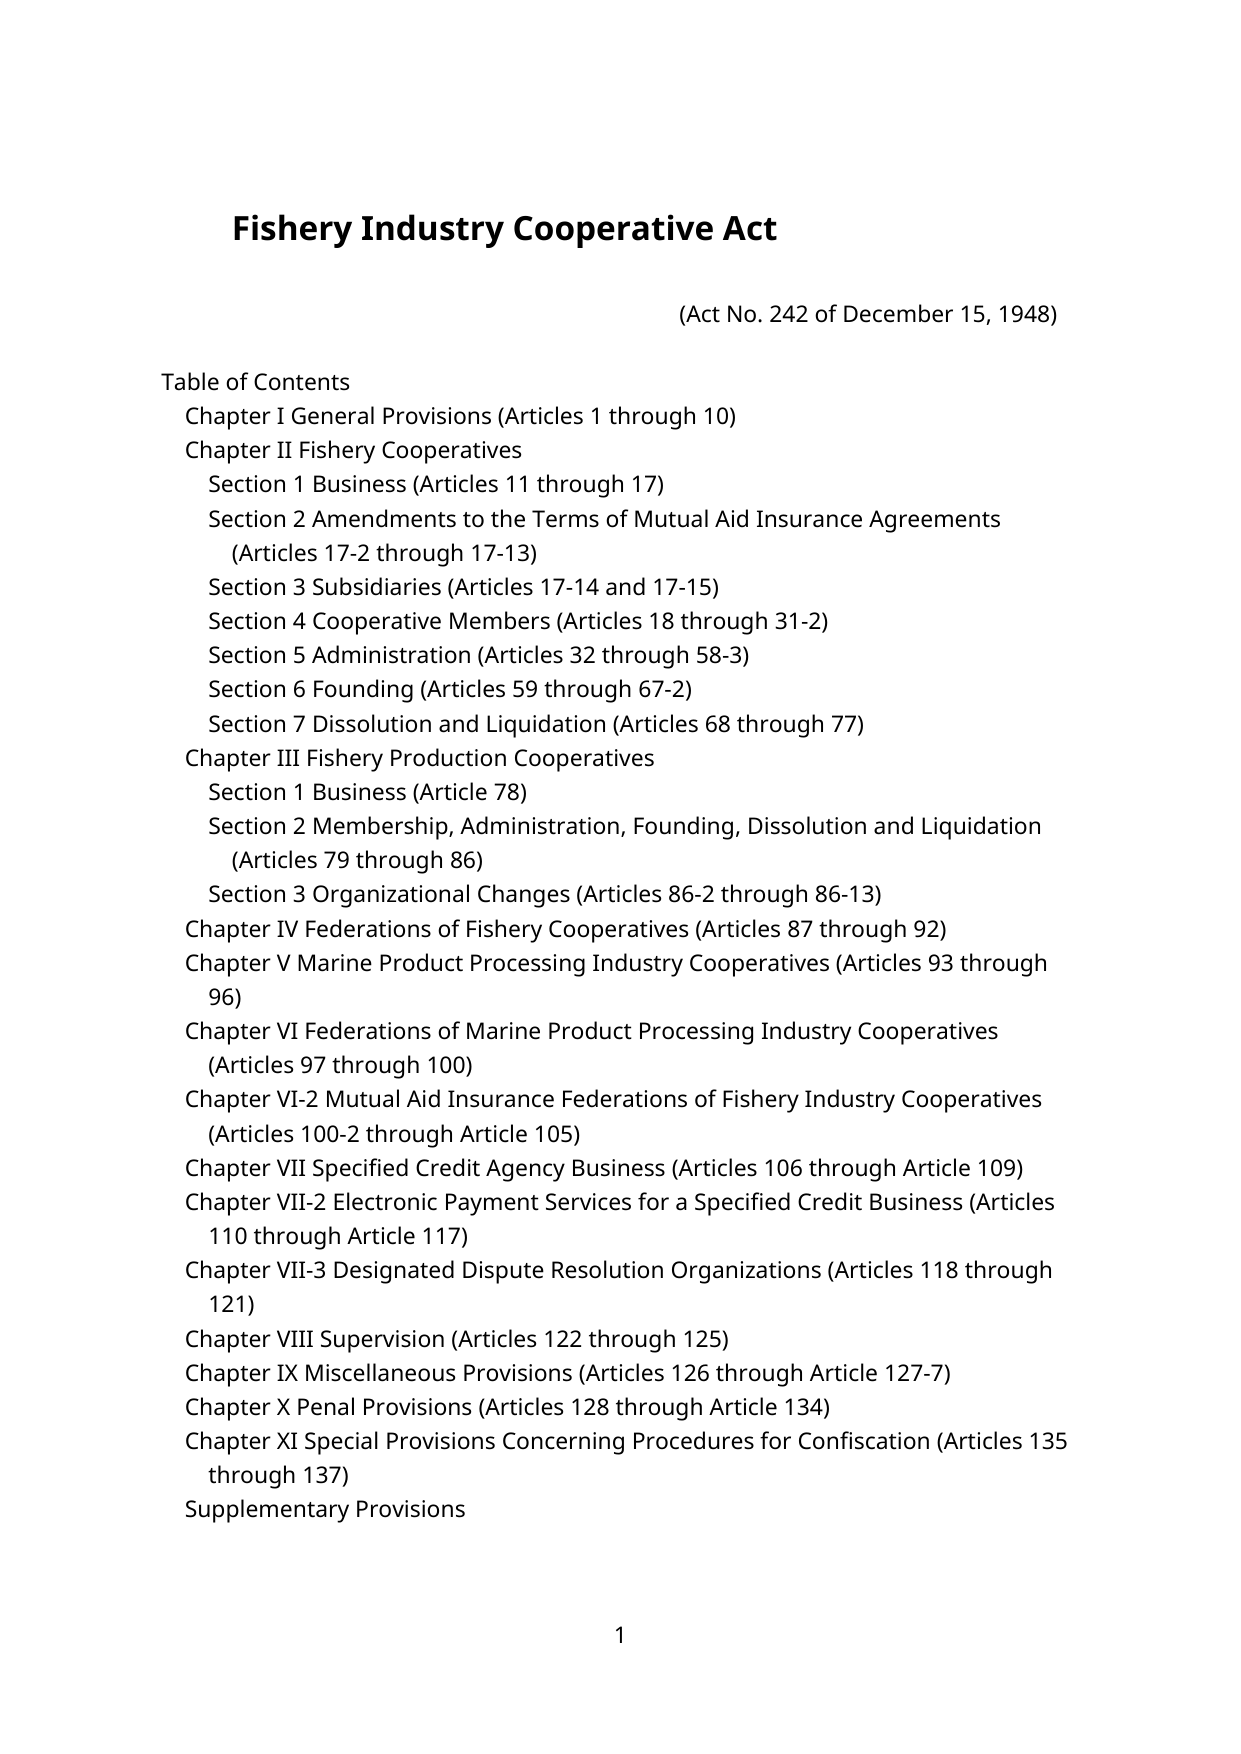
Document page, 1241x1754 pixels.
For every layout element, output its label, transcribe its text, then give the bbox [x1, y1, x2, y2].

text Supplementary Provisions [184, 1492, 1079, 1526]
text Chapter IX Miscellaneous Provisions (Articles 126 through Article 127-7) [184, 1355, 1079, 1389]
text Section 5 Administration (Articles 32 through 58-3) [207, 638, 1079, 672]
text Chapter VII-2 Electronic Payment Services for a Specified Credit Business (Articles 110 through Article 117) [184, 1184, 1079, 1253]
text Chapter II Fishery Cooperatives [184, 433, 1079, 467]
text Table of Contents [161, 364, 1079, 399]
text Chapter IV Federations of Fishery Cooperatives (Articles 87 through 92) [184, 911, 1079, 945]
text Chapter III Fishery Production Cooperatives [184, 740, 1079, 774]
text Section 2 Amendments to the Terms of Mutual Aid Insurance Agreements (Articles 17-2 through 17-13) [207, 501, 1079, 569]
text Section 2 Membership, Administration, Founding, Dissolution and Liquidation (Articles 79 through 86) [207, 809, 1079, 877]
text Section 1 Business (Article 78) [207, 774, 1079, 809]
text Chapter VIII Supervision (Articles 122 through 125) [184, 1321, 1079, 1355]
text Chapter VII-3 Designated Dispute Resolution Organizations (Articles 118 through 121) [184, 1253, 1079, 1321]
text Section 7 Dissolution and Liquidation (Articles 68 through 77) [207, 706, 1079, 740]
text Chapter VII Specified Credit Agency Business (Articles 106 through Article 109) [184, 1150, 1079, 1184]
text Section 1 Business (Articles 11 through 17) [207, 467, 1079, 501]
text Chapter V Marine Product Processing Industry Cooperatives (Articles 93 through 96) [184, 945, 1079, 1014]
text Section 3 Organizational Changes (Articles 86-2 through 86-13) [207, 877, 1079, 911]
text Chapter VI Federations of Marine Product Processing Industry Cooperatives (Articles 97 through 100) [184, 1014, 1079, 1082]
text Fishery Industry Cooperative Act [230, 194, 1079, 262]
text Chapter XI Special Provisions Concerning Procedures for Confiscation (Articles 135 through 137) [184, 1424, 1079, 1492]
text Section 4 Cooperative Members (Articles 18 through 31-2) [207, 604, 1079, 638]
text Chapter I General Provisions (Articles 1 through 10) [184, 399, 1079, 433]
text (Act No. 242 of December 15, 1948) [161, 296, 1079, 330]
text Chapter VI-2 Mutual Aid Insurance Federations of Fishery Industry Cooperatives (Articles 100-2 through Article 105) [184, 1082, 1079, 1150]
text Chapter X Penal Provisions (Articles 128 through Article 134) [184, 1389, 1079, 1424]
text Section 3 Subsidiaries (Articles 17-14 and 17-15) [207, 569, 1079, 604]
text Section 6 Founding (Articles 59 through 67-2) [207, 672, 1079, 706]
